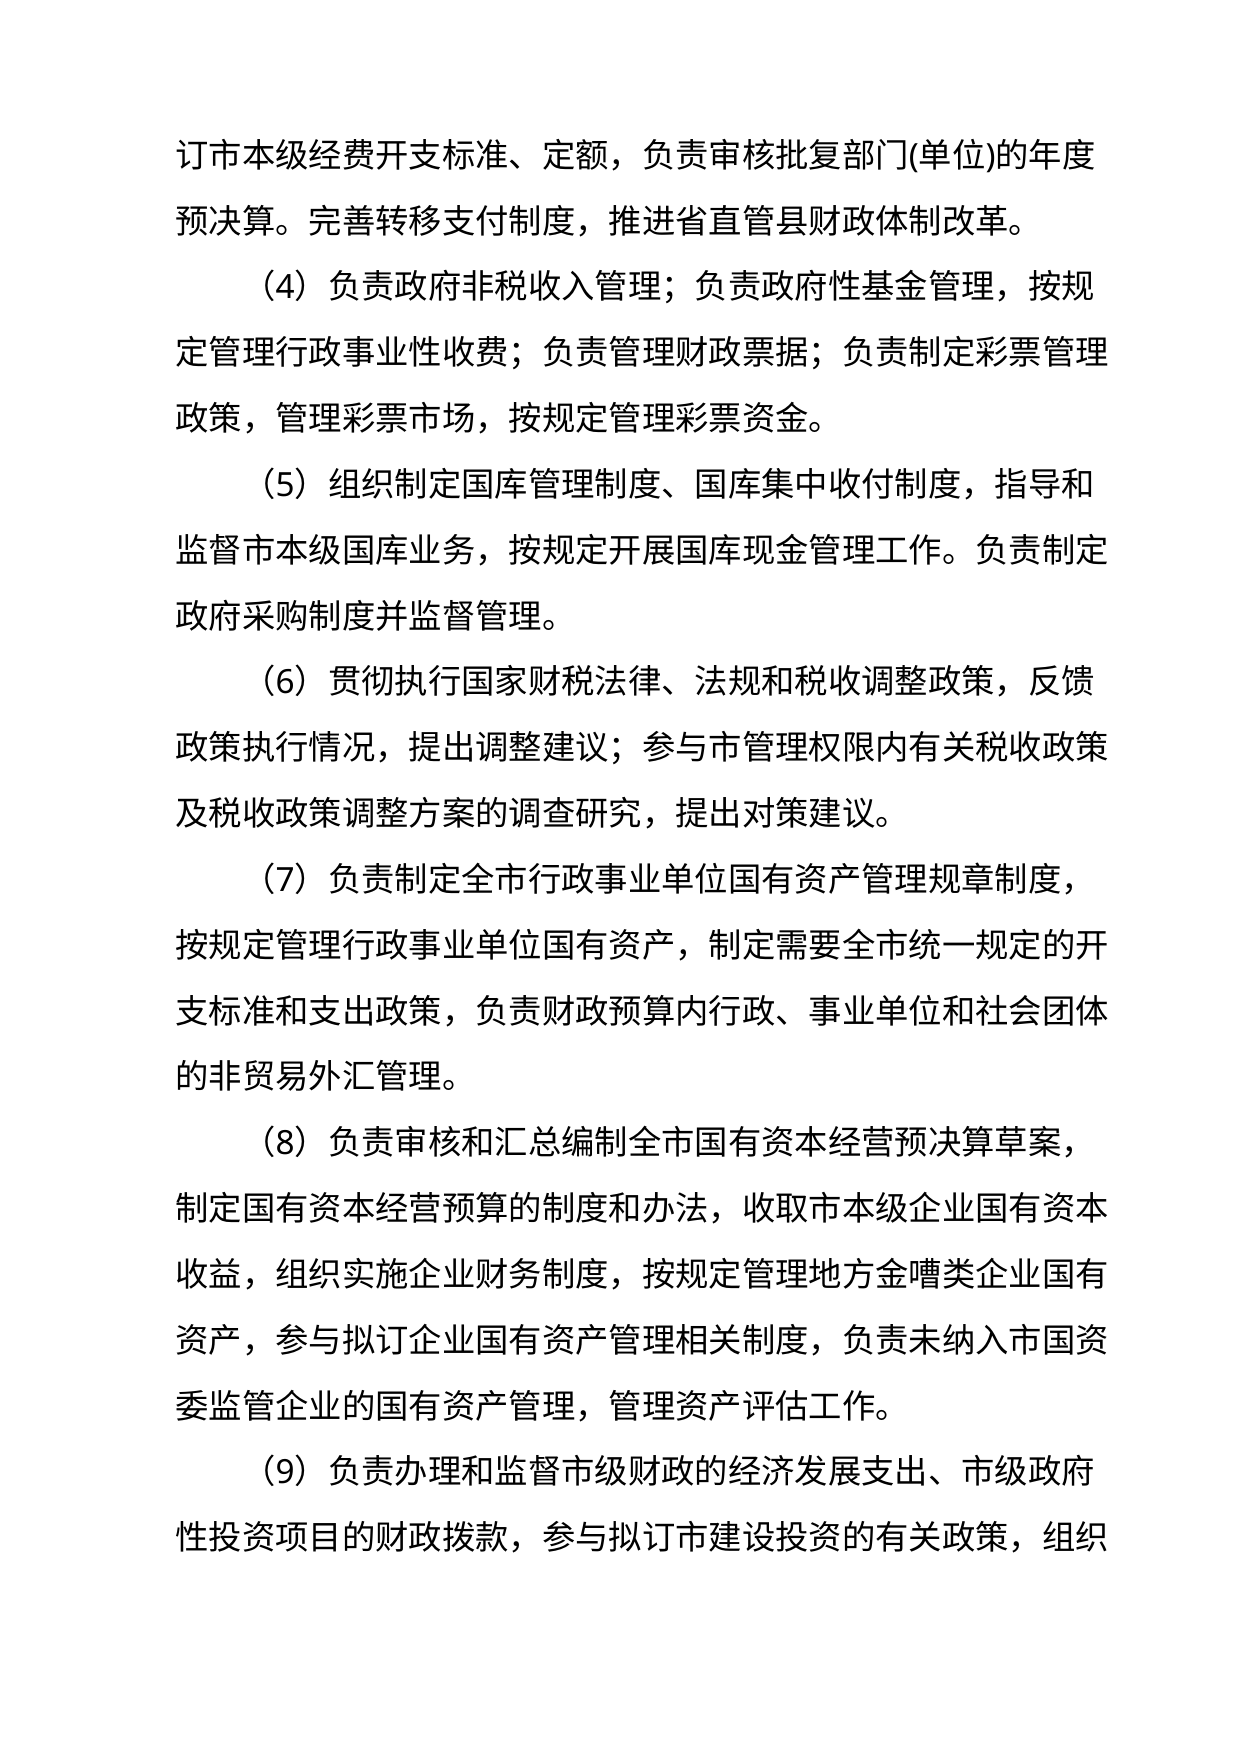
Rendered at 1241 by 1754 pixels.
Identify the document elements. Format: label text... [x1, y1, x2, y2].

list （8）负责审核和汇总编制全市国有资本经营预决算草案，制定国有资本经营预算的制度和办法，收取市本级企业国有资本收益，组织实施企业财务制度，按规定管理地方金嘈类企业国有资产，参与拟订企业国有资产管理相关制度，负责未纳入市国资委监管企业的国有资产管理，管理资产评估工作。 [175, 1107, 1124, 1437]
list （4）负责政府非税收入管理；负责政府性基金管理，按规定管理行政事业性收费；负责管理财政票据；负责制定彩票管理政策，管理彩票市场，按规定管理彩票资金。 [175, 252, 1124, 449]
list （7）负责制定全市行政事业单位国有资产管理规章制度，按规定管理行政事业单位国有资产，制定需要全市统一规定的开支标准和支出政策，负责财政预算内行政、事业单位和社会团体的非贸易外汇管理。 [175, 844, 1124, 1107]
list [175, 120, 1124, 252]
list （6）贯彻执行国家财税法律、法规和税收调整政策，反馈政策执行情况，提出调整建议；参与市管理权限内有关税收政策及税收政策调整方案的调查研究，提出对策建议。 [175, 647, 1124, 844]
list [175, 1437, 1124, 1568]
list （5）组织制定国库管理制度、国库集中收付制度，指导和监督市本级国库业务，按规定开展国库现金管理工作。负责制定政府采购制度并监督管理。 [175, 449, 1124, 647]
